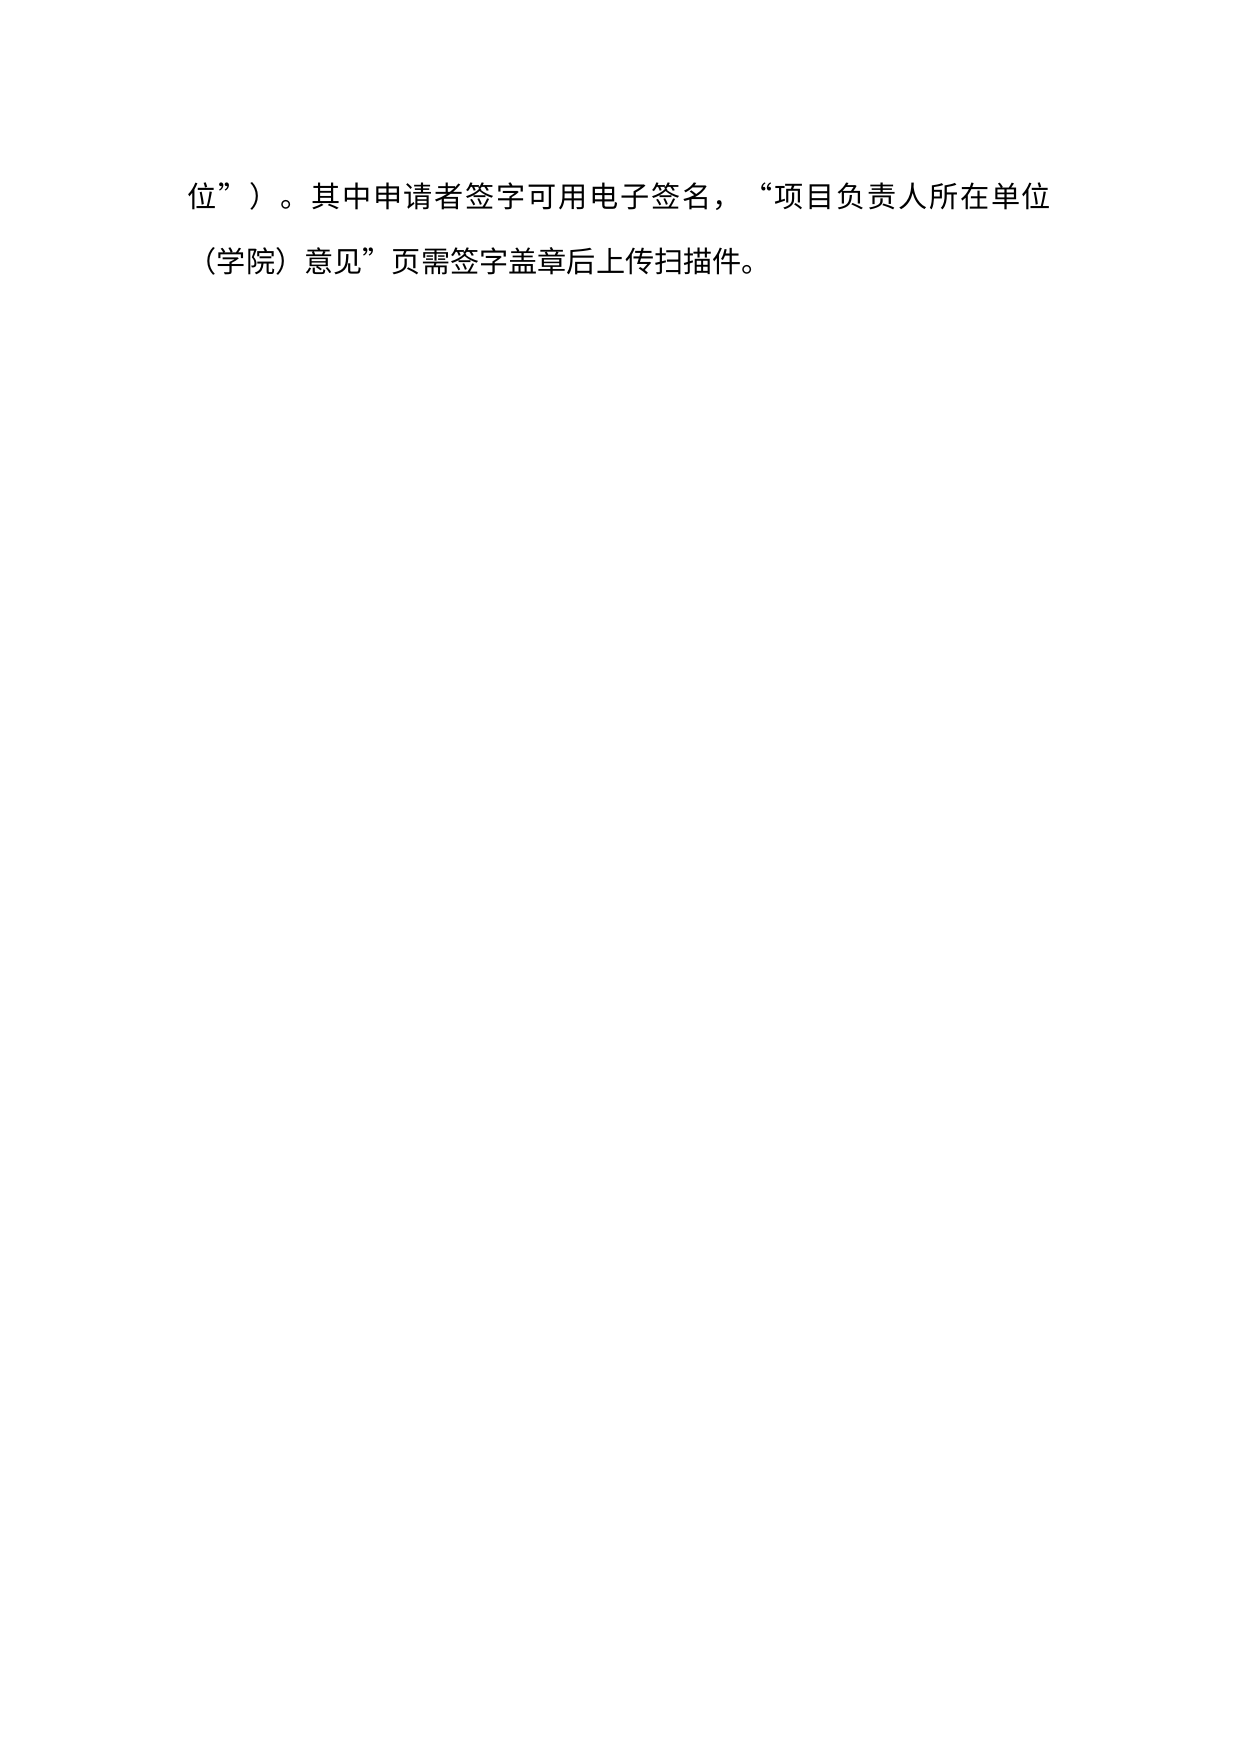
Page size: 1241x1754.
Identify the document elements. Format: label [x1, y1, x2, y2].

text [187, 162, 1053, 292]
